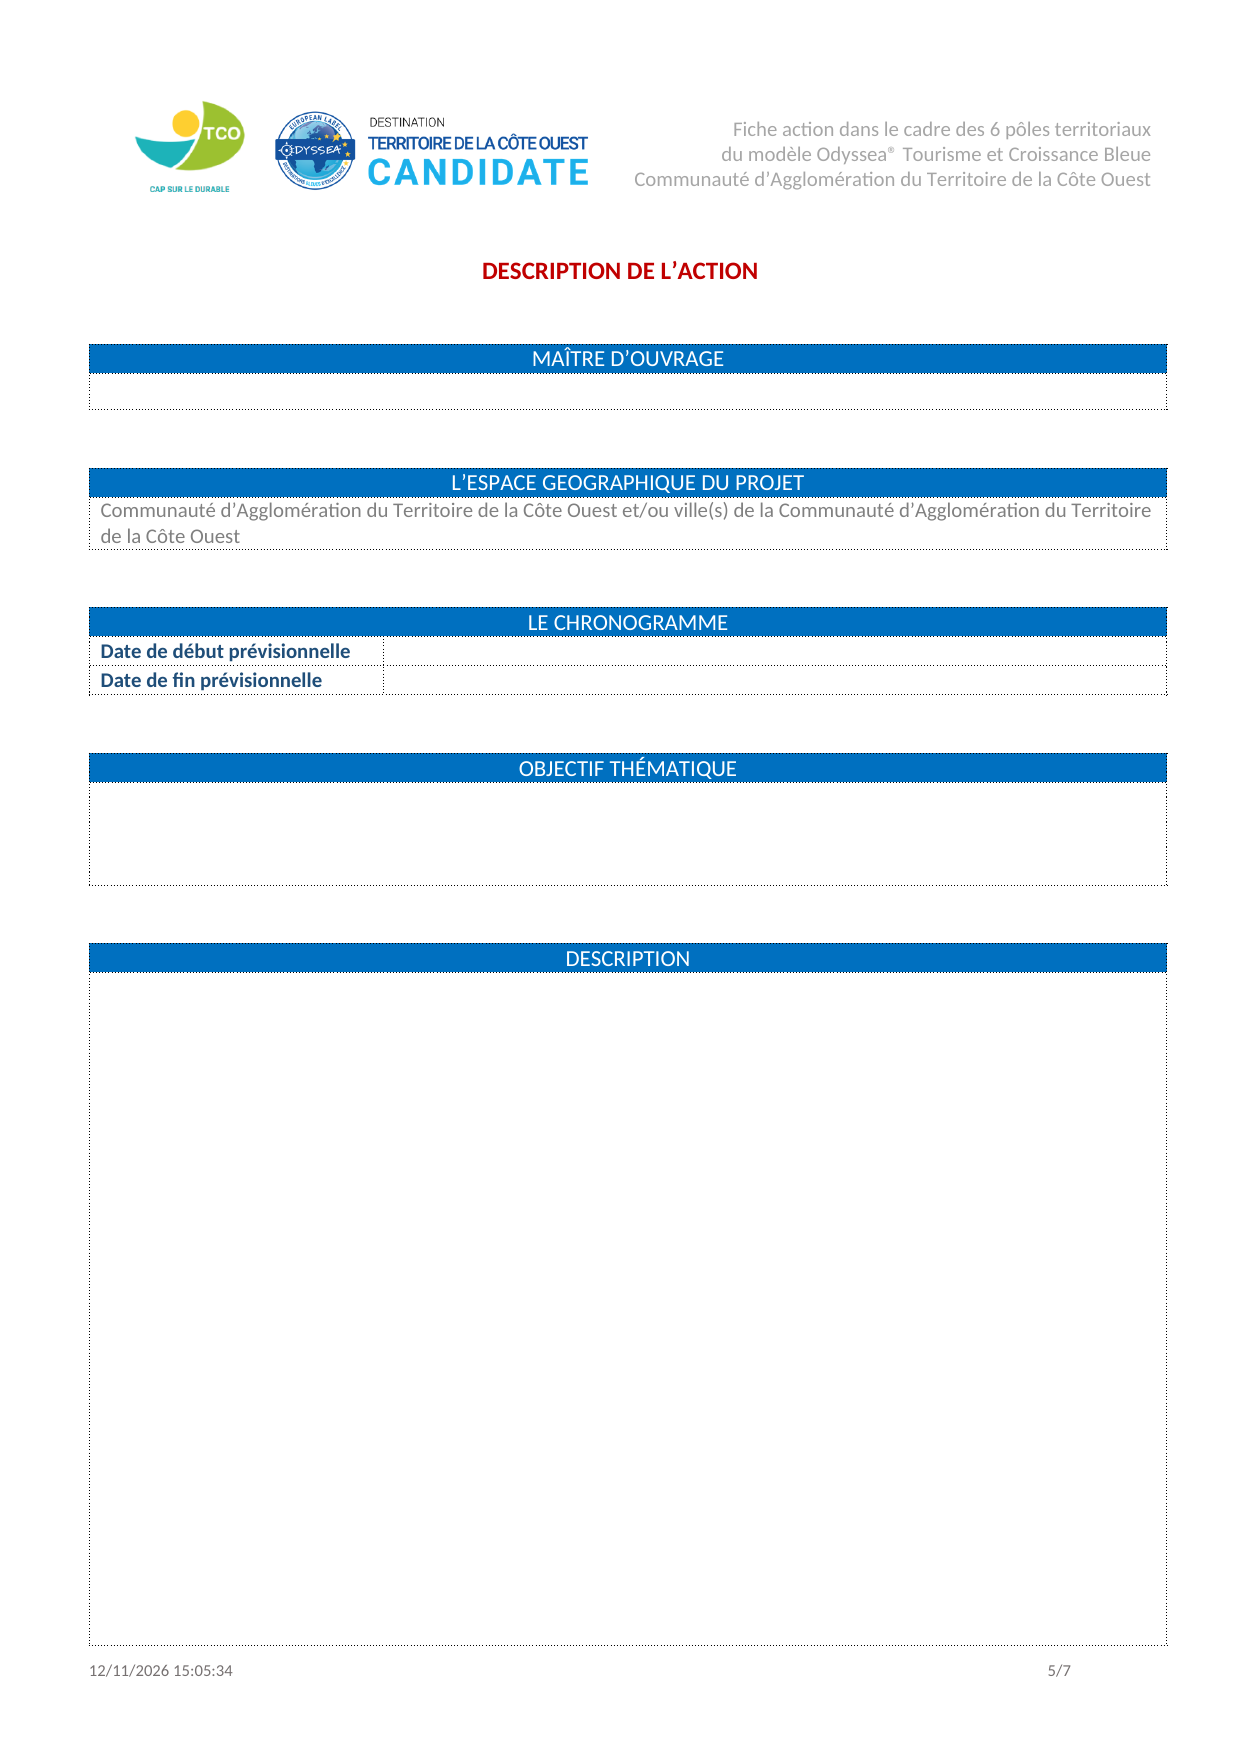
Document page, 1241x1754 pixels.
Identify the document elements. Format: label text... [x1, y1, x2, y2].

table_cell Communauté d’Agglomération du Territoire de la Côte Ouest et/ou ville(s) de la Communauté d’Agglomération du Territoire de la Côte Ouest [89, 497, 1167, 548]
table_cell Date de début prévisionnelle [89, 636, 384, 665]
table_header DESCRIPTION [89, 943, 1167, 972]
table_header LE CHRONOGRAMME [89, 607, 1167, 636]
table_header OBJECTIF THÉMATIQUE [89, 753, 1167, 782]
subtitle DESCRIPTION DE L’ACTION [89, 256, 1152, 286]
table_cell [89, 373, 1167, 409]
table_cell [384, 665, 1167, 694]
picture [118, 95, 600, 204]
table_header MAÎTRE D’OUVRAGE [89, 344, 1167, 373]
table_header L’ESPACE GEOGRAPHIQUE DU PROJET [89, 468, 1167, 497]
table_cell [89, 782, 1167, 884]
table_cell [384, 636, 1167, 665]
table_cell Date de fin prévisionnelle [89, 665, 384, 694]
table_cell [89, 972, 1167, 1644]
